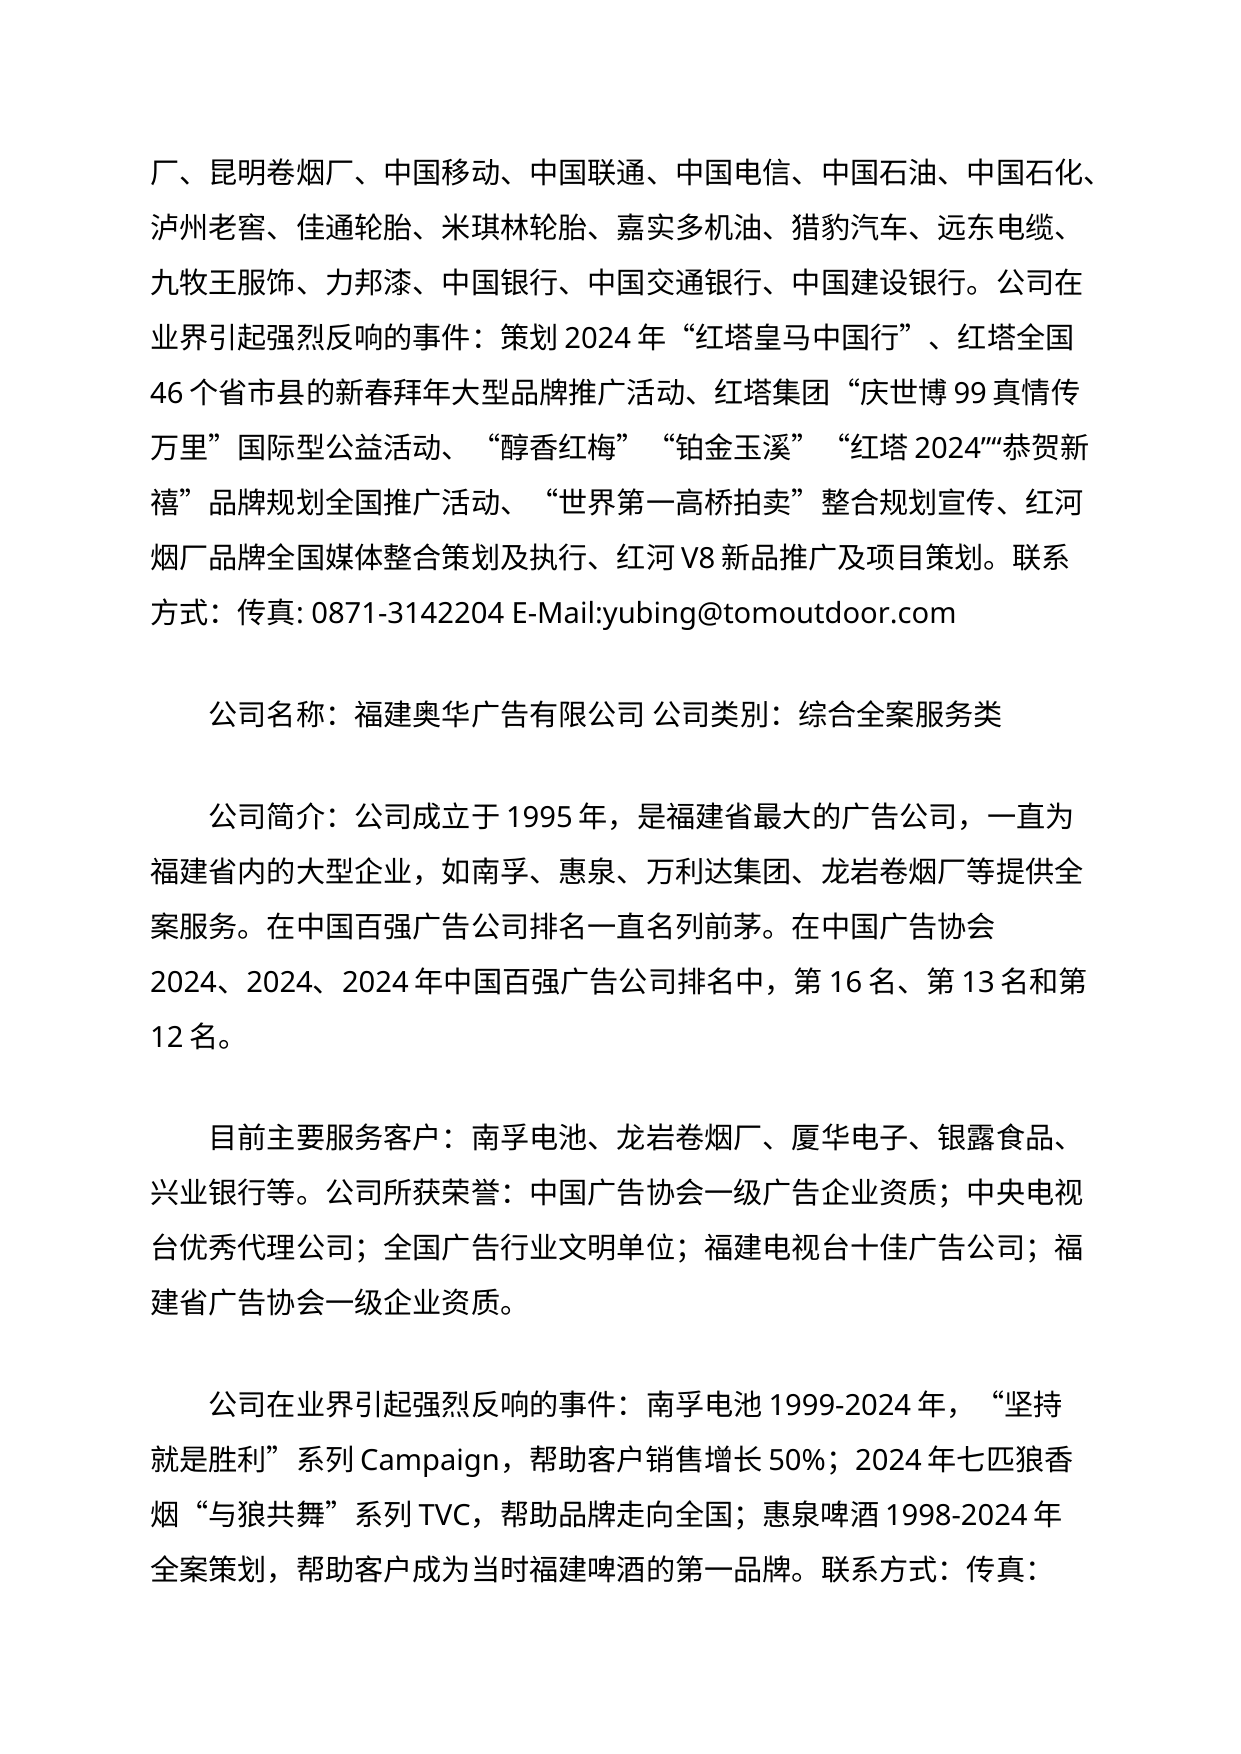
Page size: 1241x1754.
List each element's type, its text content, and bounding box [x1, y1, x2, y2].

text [150, 1382, 1090, 1589]
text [150, 150, 1090, 632]
text 目前主要服务客户：南孚电池、龙岩卷烟厂、厦华电子、银露食品、兴业银行等。公司所获荣誉：中国广告协会一级广告企业资质；中央电视台优秀代理公司；全国广告行业文明单位；福建电视台十佳广告公司；福建省广告协会一级企业资质。 [150, 1115, 1090, 1322]
text 公司名称：福建奥华广告有限公司 公司类別：综合全案服务类 [150, 692, 1090, 734]
text 公司简介：公司成立于1995年，是福建省最大的广告公司，一直为福建省内的大型企业，如南孚、惠泉、万利达集团、龙岩卷烟厂等提供全案服务。在中国百强广告公司排名一直名列前茅。在中国广告协会2024、2024、2024年中国百强广告公司排名中，第16名、第13名和第12名。 [150, 793, 1090, 1056]
